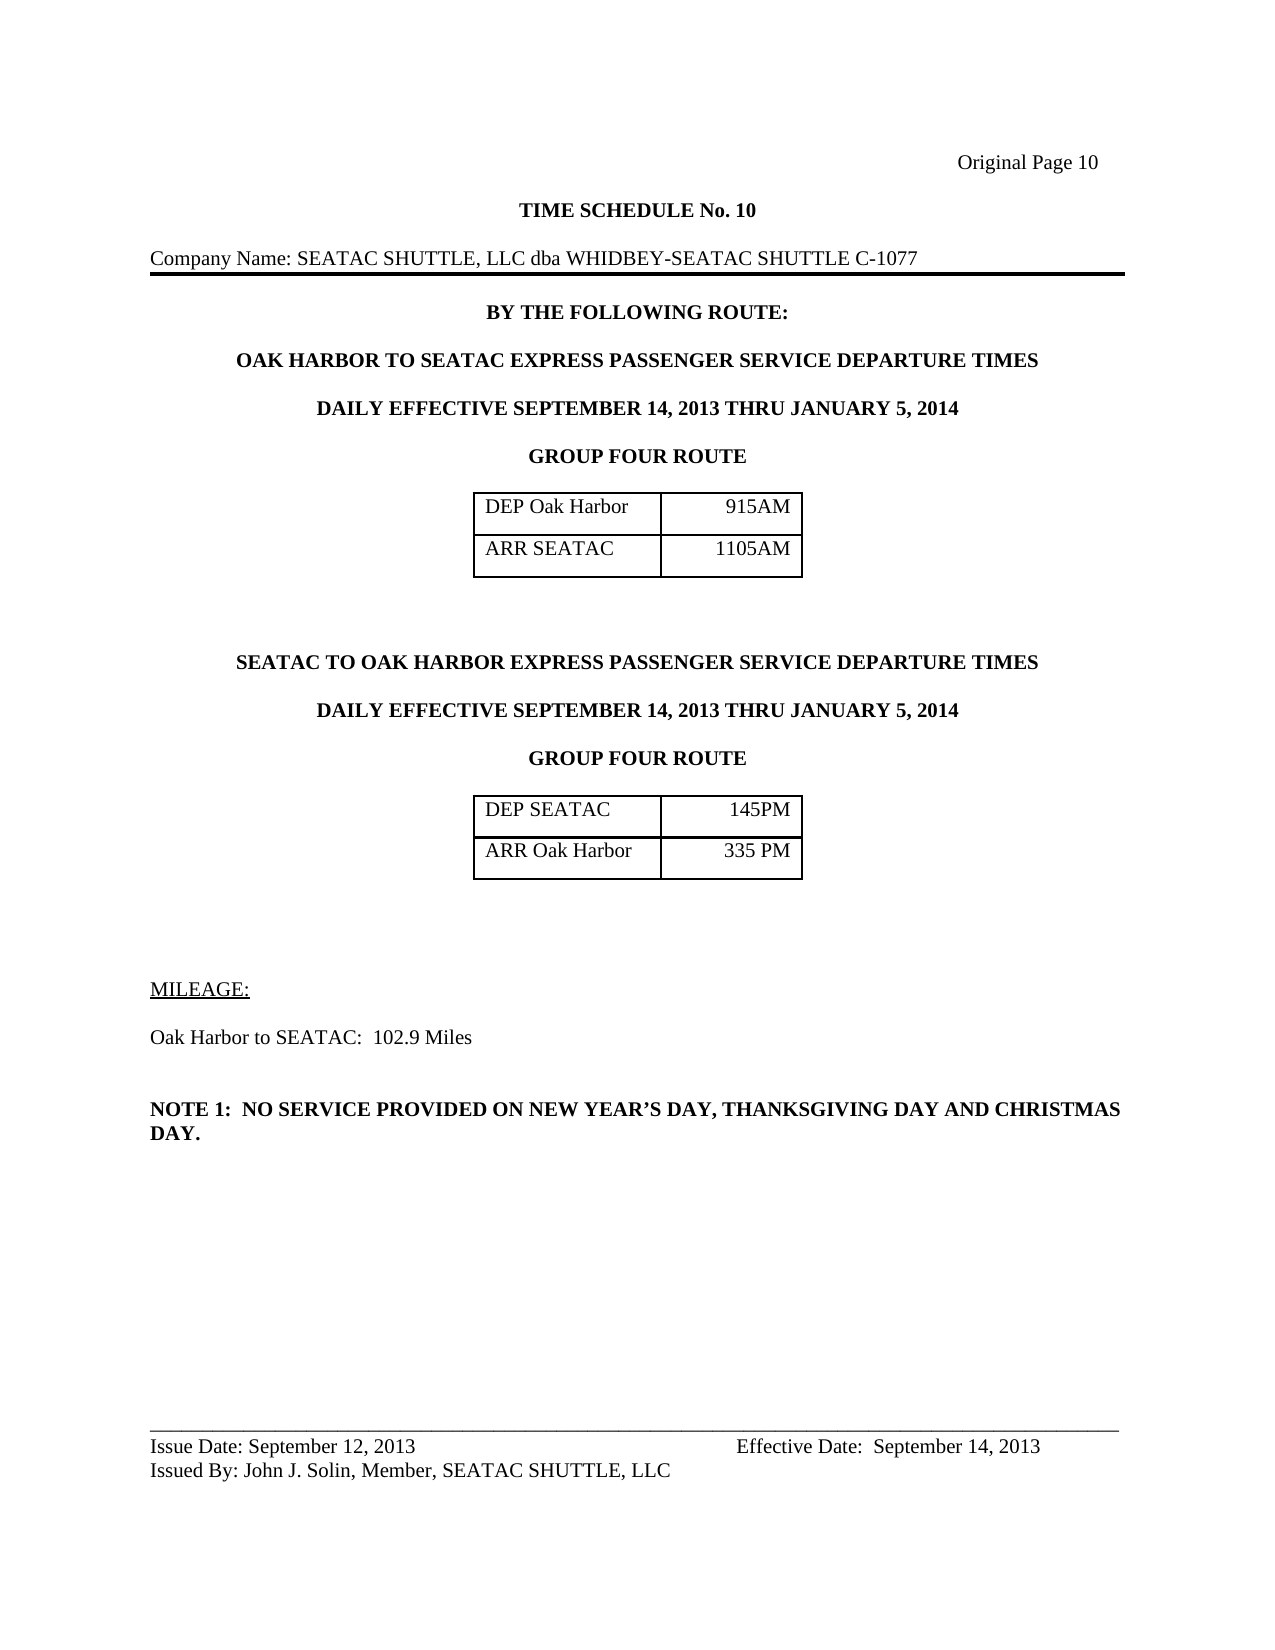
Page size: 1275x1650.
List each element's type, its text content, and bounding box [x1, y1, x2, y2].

table_header 145PM [662, 797, 801, 836]
text DAILY EFFECTIVE SEPTEMBER 14, 2013 THRU JANUARY 5, 2014 [150, 396, 1125, 420]
text SEATAC TO OAK HARBOR EXPRESS PASSENGER SERVICE DEPARTURE TIMES [150, 650, 1125, 674]
table_cell ARR SEATAC [475, 536, 660, 576]
text NOTE 1: NO SERVICE PROVIDED ON NEW YEAR’S DAY, THANKSGIVING DAY AND CHRISTMAS DAY. [150, 1097, 1125, 1145]
text GROUP FOUR ROUTE [150, 444, 1125, 468]
text MILEAGE: [150, 977, 1125, 1001]
table_header DEP SEATAC [475, 797, 660, 836]
table_cell 335 PM [662, 839, 801, 878]
text Original Page 10 [150, 150, 1125, 174]
table_cell 1105AM [662, 536, 801, 576]
text TIME SCHEDULE No. 10 [150, 198, 1125, 222]
text Oak Harbor to SEATAC: 102.9 Miles [150, 1025, 1125, 1049]
text Issued By: John J. Solin, Member, SEATAC SHUTTLE, LLC [150, 1458, 1125, 1482]
table_cell ARR Oak Harbor [475, 839, 660, 878]
text Issue Date: September 12, 2013 Effective Date: September 14, 2013 [150, 1434, 1125, 1458]
text _____________________________________________________________________________________________ [150, 1410, 1125, 1434]
text OAK HARBOR TO SEATAC EXPRESS PASSENGER SERVICE DEPARTURE TIMES [150, 348, 1125, 372]
text Company Name: SEATAC SHUTTLE, LLC dba WHIDBEY-SEATAC SHUTTLE C-1077 [150, 246, 1125, 272]
table_header 915AM [662, 494, 801, 534]
text BY THE FOLLOWING ROUTE: [150, 299, 1125, 324]
text DAILY EFFECTIVE SEPTEMBER 14, 2013 THRU JANUARY 5, 2014 [150, 698, 1125, 722]
text GROUP FOUR ROUTE [150, 746, 1125, 770]
table_header DEP Oak Harbor [475, 494, 660, 534]
